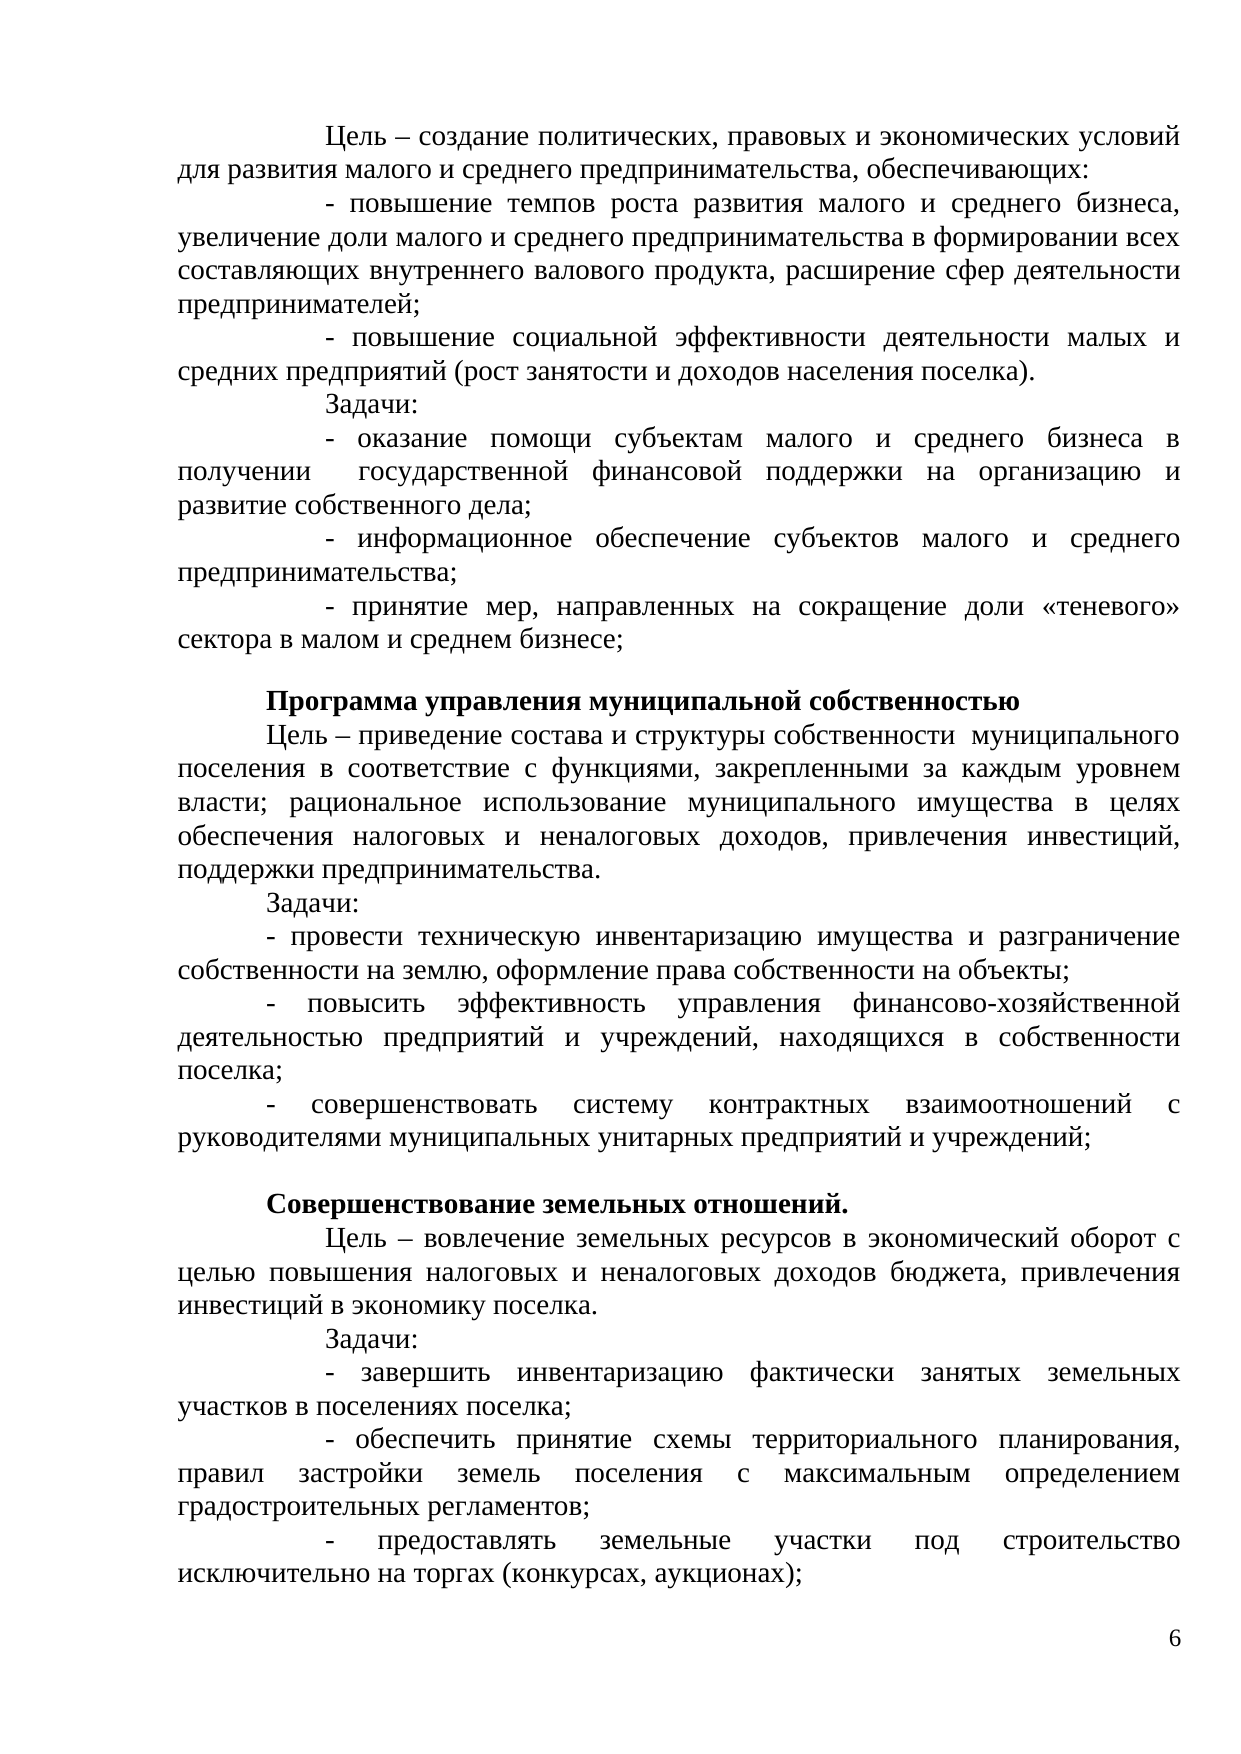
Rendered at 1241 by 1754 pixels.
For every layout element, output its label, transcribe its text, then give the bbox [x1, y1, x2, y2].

text - повысить эффективность управления финансово-хозяйственной деятельностью предприятий и учреждений, находящихся в собственности поселка; [177, 985, 1181, 1086]
text - повышение социальной эффективности деятельности малых и средних предприятий (рост занятости и доходов населения поселка). [177, 319, 1181, 386]
text - предоставлять земельные участки под строительство исключительно на торгах (конкурсах, аукционах); [177, 1522, 1181, 1589]
text - оказание помощи субъектам малого и среднего бизнеса в получении государственной финансовой поддержки на организацию и развитие собственного дела; [177, 420, 1181, 521]
text Программа управления муниципальной собственностью [177, 683, 1181, 717]
text Цель – приведение состава и структуры собственности муниципального поселения в соответствие с функциями, закрепленными за каждым уровнем власти; рациональное использование муниципального имущества в целях обеспечения налоговых и неналоговых доходов, привлечения инвестиций, поддержки предпринимательства. [177, 717, 1181, 885]
text Совершенствование земельных отношений. [177, 1187, 1181, 1220]
text Цель – вовлечение земельных ресурсов в экономический оборот с целью повышения налоговых и неналоговых доходов бюджета, привлечения инвестиций в экономику поселка. [177, 1220, 1181, 1321]
text - провести техническую инвентаризацию имущества и разграничение собственности на землю, оформление права собственности на объекты; [177, 918, 1181, 985]
text Цель – создание политических, правовых и экономических условий для развития малого и среднего предпринимательства, обеспечивающих: [177, 118, 1181, 185]
text - принятие мер, направленных на сокращение доли «теневого» сектора в малом и среднем бизнесе; [177, 588, 1181, 655]
text - информационное обеспечение субъектов малого и среднего предпринимательства; [177, 521, 1181, 588]
text - обеспечить принятие схемы территориального планирования, правил застройки земель поселения с максимальным определением градостроительных регламентов; [177, 1421, 1181, 1522]
text Задачи: [177, 386, 1181, 420]
text Задачи: [177, 885, 1181, 918]
text - завершить инвентаризацию фактически занятых земельных участков в поселениях поселка; [177, 1354, 1181, 1421]
text Задачи: [177, 1321, 1181, 1354]
text - повышение темпов роста развития малого и среднего бизнеса, увеличение доли малого и среднего предпринимательства в формировании всех составляющих внутреннего валового продукта, расширение сфер деятельности предпринимателей; [177, 185, 1181, 319]
text - совершенствовать систему контрактных взаимоотношений с руководителями муниципальных унитарных предприятий и учреждений; [177, 1086, 1181, 1153]
